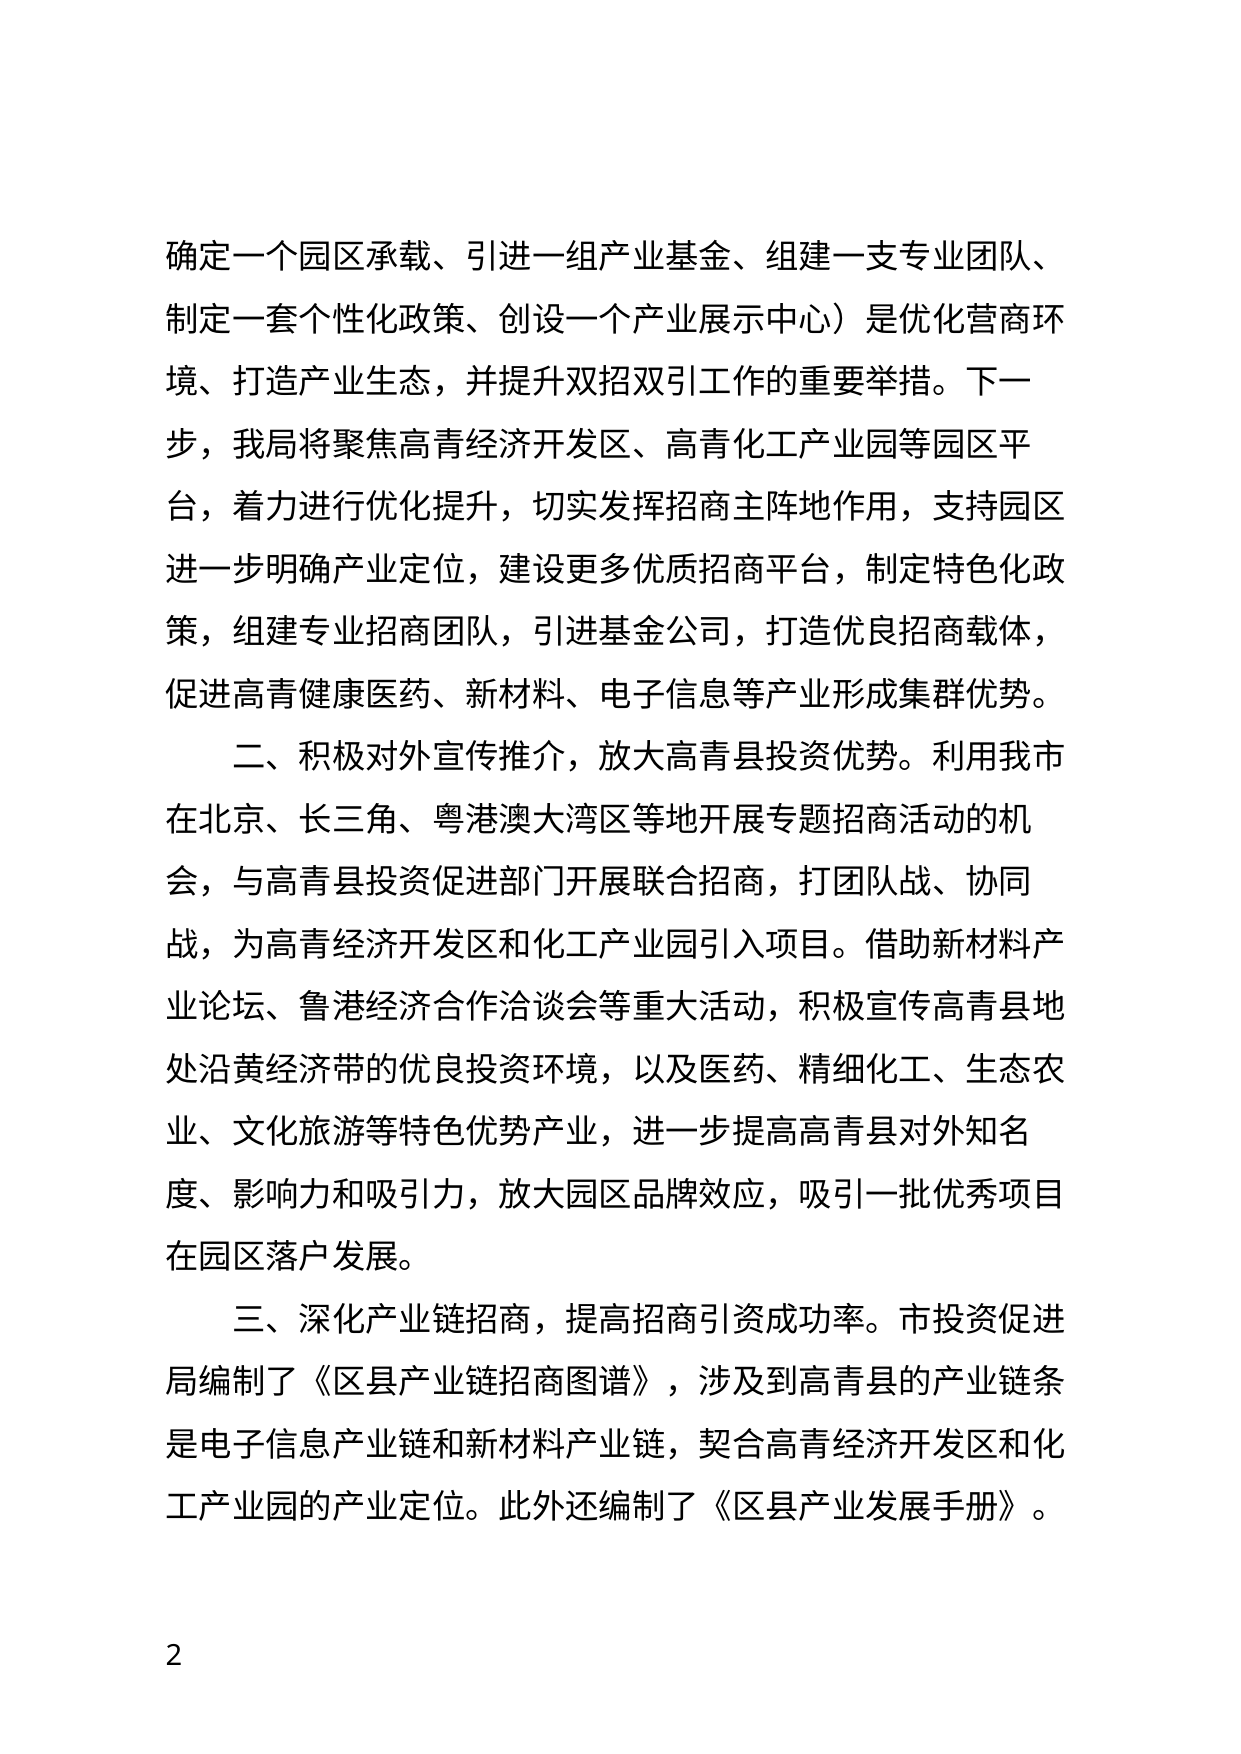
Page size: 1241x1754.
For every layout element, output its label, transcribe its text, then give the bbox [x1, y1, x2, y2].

text 二、积极对外宣传推介，放大高青县投资优势。利用我市在北京、长三角、粤港澳大湾区等地开展专题招商活动的机会，与高青县投资促进部门开展联合招商，打团队战、协同战，为高青经济开发区和化工产业园引入项目。借助新材料产业论坛、鲁港经济合作洽谈会等重大活动，积极宣传高青县地处沿黄经济带的优良投资环境，以及医药、精细化工、生态农业、文化旅游等特色优势产业，进一步提高高青县对外知名度、影响力和吸引力，放大园区品牌效应，吸引一批优秀项目在园区落户发展。 [165, 718, 1087, 1281]
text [165, 1281, 1087, 1531]
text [165, 218, 1087, 718]
